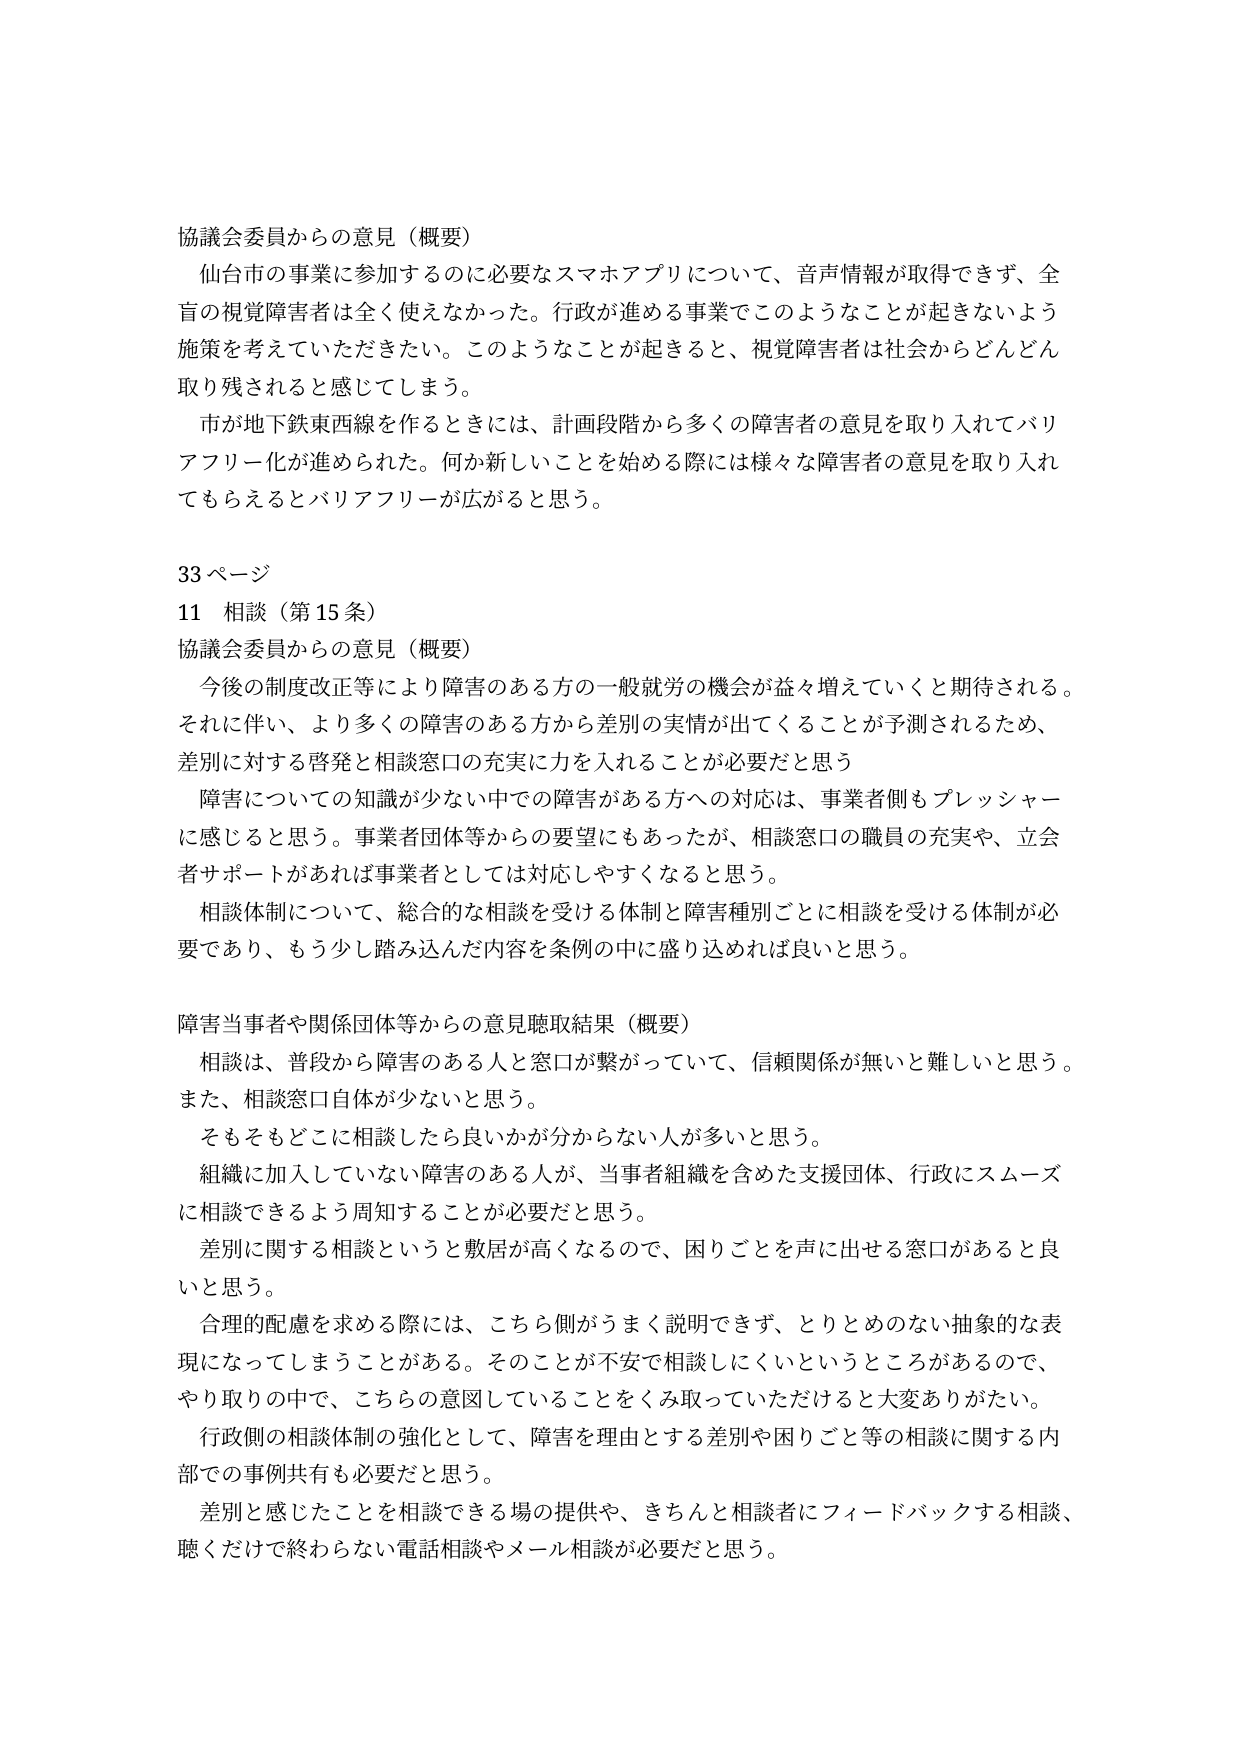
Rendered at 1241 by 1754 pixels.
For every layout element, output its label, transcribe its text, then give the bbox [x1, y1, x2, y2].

text 今後の制度改正等により障害のある方の一般就労の機会が益々増えていくと期待される。それに伴い、より多くの障害のある方から差別の実情が出てくることが予測されるため、差別に対する啓発と相談窓口の充実に力を入れることが必要だと思う [177, 667, 1063, 779]
text 障害についての知識が少ない中での障害がある方への対応は、事業者側もプレッシャーに感じると思う。事業者団体等からの要望にもあったが、相談窓口の職員の充実や、立会者サポートがあれば事業者としては対応しやすくなると思う。 [177, 779, 1063, 892]
text 協議会委員からの意見（概要） [177, 629, 1063, 667]
text 33ページ [177, 554, 1063, 592]
text 相談体制について、総合的な相談を受ける体制と障害種別ごとに相談を受ける体制が必要であり、もう少し踏み込んだ内容を条例の中に盛り込めれば良いと思う。 [177, 892, 1063, 967]
text 組織に加入していない障害のある人が、当事者組織を含めた支援団体、行政にスムーズに相談できるよう周知することが必要だと思う。 [177, 1154, 1063, 1229]
text 差別と感じたことを相談できる場の提供や、きちんと相談者にフィードバックする相談、聴くだけで終わらない電話相談やメール相談が必要だと思う。 [177, 1492, 1063, 1567]
text 仙台市の事業に参加するのに必要なスマホアプリについて、音声情報が取得できず、全盲の視覚障害者は全く使えなかった。行政が進める事業でこのようなことが起きないよう施策を考えていただきたい。このようなことが起きると、視覚障害者は社会からどんどん取り残されると感じてしまう。 [177, 254, 1063, 404]
text そもそもどこに相談したら良いかが分からない人が多いと思う。 [177, 1117, 1063, 1154]
text 相談は、普段から障害のある人と窓口が繋がっていて、信頼関係が無いと難しいと思う。また、相談窓口自体が少ないと思う。 [177, 1042, 1063, 1117]
text 協議会委員からの意見（概要） [177, 217, 1063, 254]
text 障害当事者や関係団体等からの意見聴取結果（概要） [177, 1004, 1063, 1042]
text 市が地下鉄東西線を作るときには、計画段階から多くの障害者の意見を取り入れてバリアフリー化が進められた。何か新しいことを始める際には様々な障害者の意見を取り入れてもらえるとバリアフリーが広がると思う。 [177, 404, 1063, 517]
text 11 相談（第15条） [177, 592, 1063, 629]
text 差別に関する相談というと敷居が高くなるので、困りごとを声に出せる窓口があると良いと思う。 [177, 1229, 1063, 1304]
text 合理的配慮を求める際には、こちら側がうまく説明できず、とりとめのない抽象的な表現になってしまうことがある。そのことが不安で相談しにくいというところがあるので、やり取りの中で、こちらの意図していることをくみ取っていただけると大変ありがたい。 [177, 1304, 1063, 1417]
text 行政側の相談体制の強化として、障害を理由とする差別や困りごと等の相談に関する内部での事例共有も必要だと思う。 [177, 1417, 1063, 1492]
